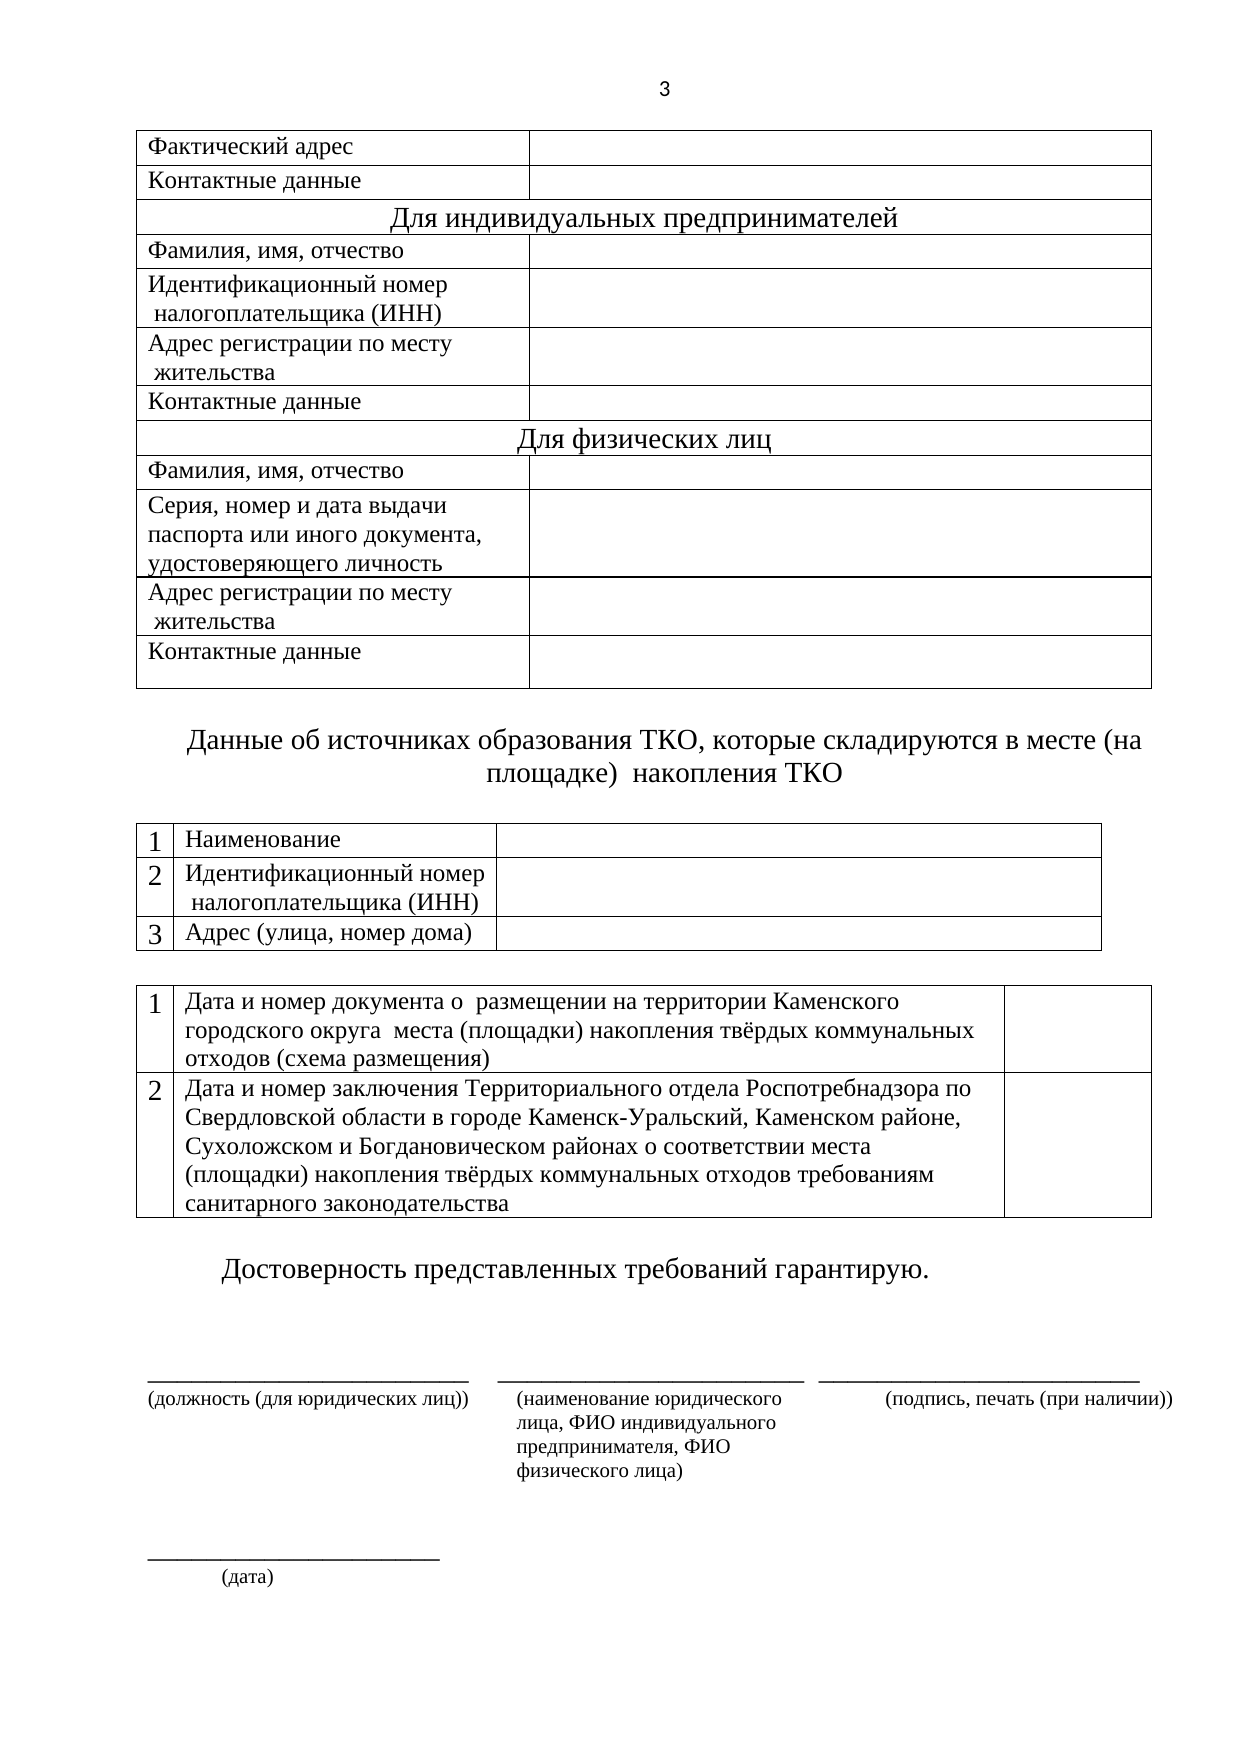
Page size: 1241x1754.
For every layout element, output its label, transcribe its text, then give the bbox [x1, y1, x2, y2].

table_cell Серия, номер и дата выдачи паспорта или иного документа, удостоверяющего личность [137, 490, 529, 576]
text (должность (для юридических лиц)) (наименование юридического (подпись, печать (при наличии)) [148, 1386, 1181, 1410]
table_cell [530, 166, 1151, 199]
text Достоверность представленных требований гарантирую. [148, 1252, 1181, 1285]
table_cell [497, 858, 1101, 916]
table_cell [530, 456, 1151, 489]
text (дата) [148, 1564, 1181, 1588]
table_cell [530, 235, 1151, 268]
text физического лица) [148, 1458, 1181, 1482]
table_cell Контактные данные [137, 166, 529, 199]
text ______________________ _____________________ ______________________ [148, 1352, 1181, 1386]
table_cell Для физических лиц [137, 421, 1151, 454]
table_header [497, 824, 1101, 857]
table_cell [1005, 1073, 1151, 1217]
table_cell 2 [137, 858, 173, 916]
table_cell 3 [137, 917, 173, 950]
table_cell [530, 578, 1151, 635]
text ____________________ [148, 1530, 1181, 1564]
table_cell Фамилия, имя, отчество [137, 235, 529, 268]
table_cell Фактический адрес [137, 131, 529, 164]
table_header 1 [137, 824, 173, 857]
table_cell Адрес (улица, номер дома) [174, 917, 496, 950]
table_cell [497, 917, 1101, 950]
table_cell [530, 131, 1151, 164]
table_cell [530, 636, 1151, 687]
table_cell Контактные данные [137, 636, 529, 687]
table_header Наименование [174, 824, 496, 857]
table_header 1 [137, 986, 173, 1072]
table_cell Идентификационный номер налогоплательщика (ИНН) [174, 858, 496, 916]
table_header Дата и номер документа о размещении на территории Каменского городского округа места (площадки) накопления твёрдых коммунальных отходов (схема размещения) [174, 986, 1004, 1072]
text предпринимателя, ФИО [148, 1434, 1181, 1458]
table_cell Дата и номер заключения Территориального отдела Роспотребнадзора по Свердловской области в городе Каменск-Уральский, Каменском районе, Сухоложском и Богдановическом районах о соответствии места (площадки) накопления твёрдых коммунальных отходов требованиям санитарного законодательства [174, 1073, 1004, 1217]
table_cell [137, 269, 529, 327]
table_cell [530, 269, 1151, 327]
table_cell [530, 490, 1151, 576]
table_cell [530, 386, 1151, 420]
table_header [1005, 986, 1151, 1072]
table_cell Адрес регистрации по месту жительства [137, 328, 529, 385]
table_cell [530, 328, 1151, 385]
table_cell Фамилия, имя, отчество [137, 456, 529, 489]
text лица, ФИО индивидуального [148, 1410, 1181, 1434]
table_cell Адрес регистрации по месту жительства [137, 578, 529, 635]
text Данные об источниках образования ТКО, которые складируются в месте (на площадке) накопления ТКО [148, 722, 1181, 789]
table_cell Для индивидуальных предпринимателей [137, 200, 1151, 234]
table_cell 2 [137, 1073, 173, 1217]
table_cell Контактные данные [137, 386, 529, 420]
